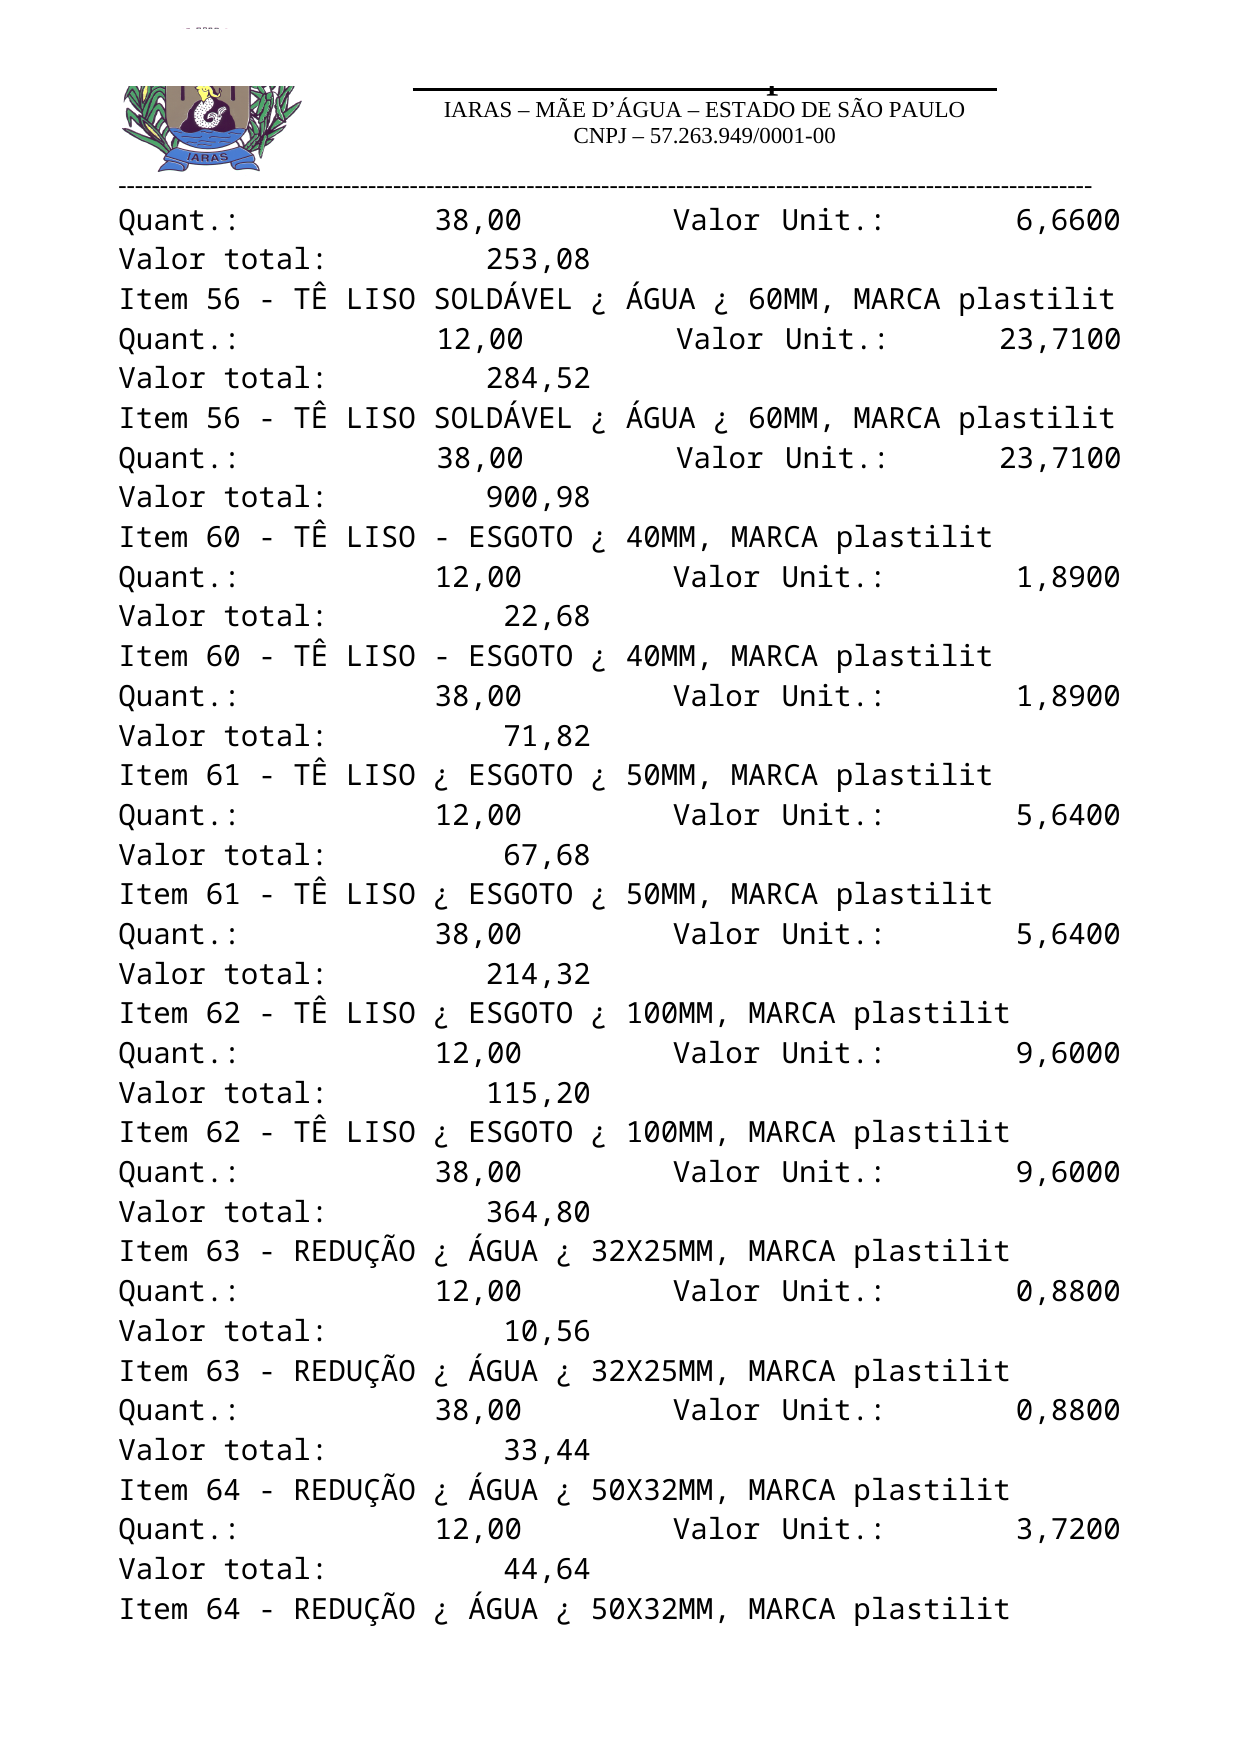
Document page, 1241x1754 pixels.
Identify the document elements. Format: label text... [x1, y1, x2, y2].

text Item 63 - REDUÇÃO ¿ ÁGUA ¿ 32X25MM, MARCA plastilit [118, 1231, 1122, 1270]
text Quant.: 38,00 Valor Unit.: 1,8900 Valor total: 71,82 [118, 675, 1122, 754]
text Quant.: 12,00 Valor Unit.: 0,8800 Valor total: 10,56 [118, 1270, 1122, 1350]
text Item 64 - REDUÇÃO ¿ ÁGUA ¿ 50X32MM, MARCA plastilit [118, 1588, 1122, 1628]
text Item 61 - TÊ LISO ¿ ESGOTO ¿ 50MM, MARCA plastilit [118, 754, 1122, 794]
picture [118, 86, 306, 176]
text Item 61 - TÊ LISO ¿ ESGOTO ¿ 50MM, MARCA plastilit [118, 873, 1122, 913]
text Quant.: 38,00 Valor Unit.: 23,7100 Valor total: 900,98 [118, 437, 1122, 516]
text Item 63 - REDUÇÃO ¿ ÁGUA ¿ 32X25MM, MARCA plastilit [118, 1350, 1122, 1389]
text Quant.: 12,00 Valor Unit.: 1,8900 Valor total: 22,68 [118, 556, 1122, 635]
text Item 56 - TÊ LISO SOLDÁVEL ¿ ÁGUA ¿ 60MM, MARCA plastilit [118, 397, 1122, 437]
text Item 56 - TÊ LISO SOLDÁVEL ¿ ÁGUA ¿ 60MM, MARCA plastilit [118, 278, 1122, 318]
text Quant.: 38,00 Valor Unit.: 6,6600 Valor total: 253,08 [118, 199, 1122, 278]
text Quant.: 12,00 Valor Unit.: 9,6000 Valor total: 115,20 [118, 1032, 1122, 1112]
text Quant.: 38,00 Valor Unit.: 5,6400 Valor total: 214,32 [118, 913, 1122, 993]
text Item 62 - TÊ LISO ¿ ESGOTO ¿ 100MM, MARCA plastilit [118, 993, 1122, 1032]
text Quant.: 12,00 Valor Unit.: 3,7200 Valor total: 44,64 [118, 1508, 1122, 1588]
text Item 62 - TÊ LISO ¿ ESGOTO ¿ 100MM, MARCA plastilit [118, 1112, 1122, 1151]
text Quant.: 12,00 Valor Unit.: 23,7100 Valor total: 284,52 [118, 318, 1122, 397]
text Quant.: 12,00 Valor Unit.: 5,6400 Valor total: 67,68 [118, 794, 1122, 873]
text Quant.: 38,00 Valor Unit.: 9,6000 Valor total: 364,80 [118, 1151, 1122, 1231]
text Item 60 - TÊ LISO - ESGOTO ¿ 40MM, MARCA plastilit [118, 635, 1122, 675]
text Item 64 - REDUÇÃO ¿ ÁGUA ¿ 50X32MM, MARCA plastilit [118, 1469, 1122, 1508]
text Item 60 - TÊ LISO - ESGOTO ¿ 40MM, MARCA plastilit [118, 516, 1122, 556]
text Quant.: 38,00 Valor Unit.: 0,8800 Valor total: 33,44 [118, 1389, 1122, 1469]
